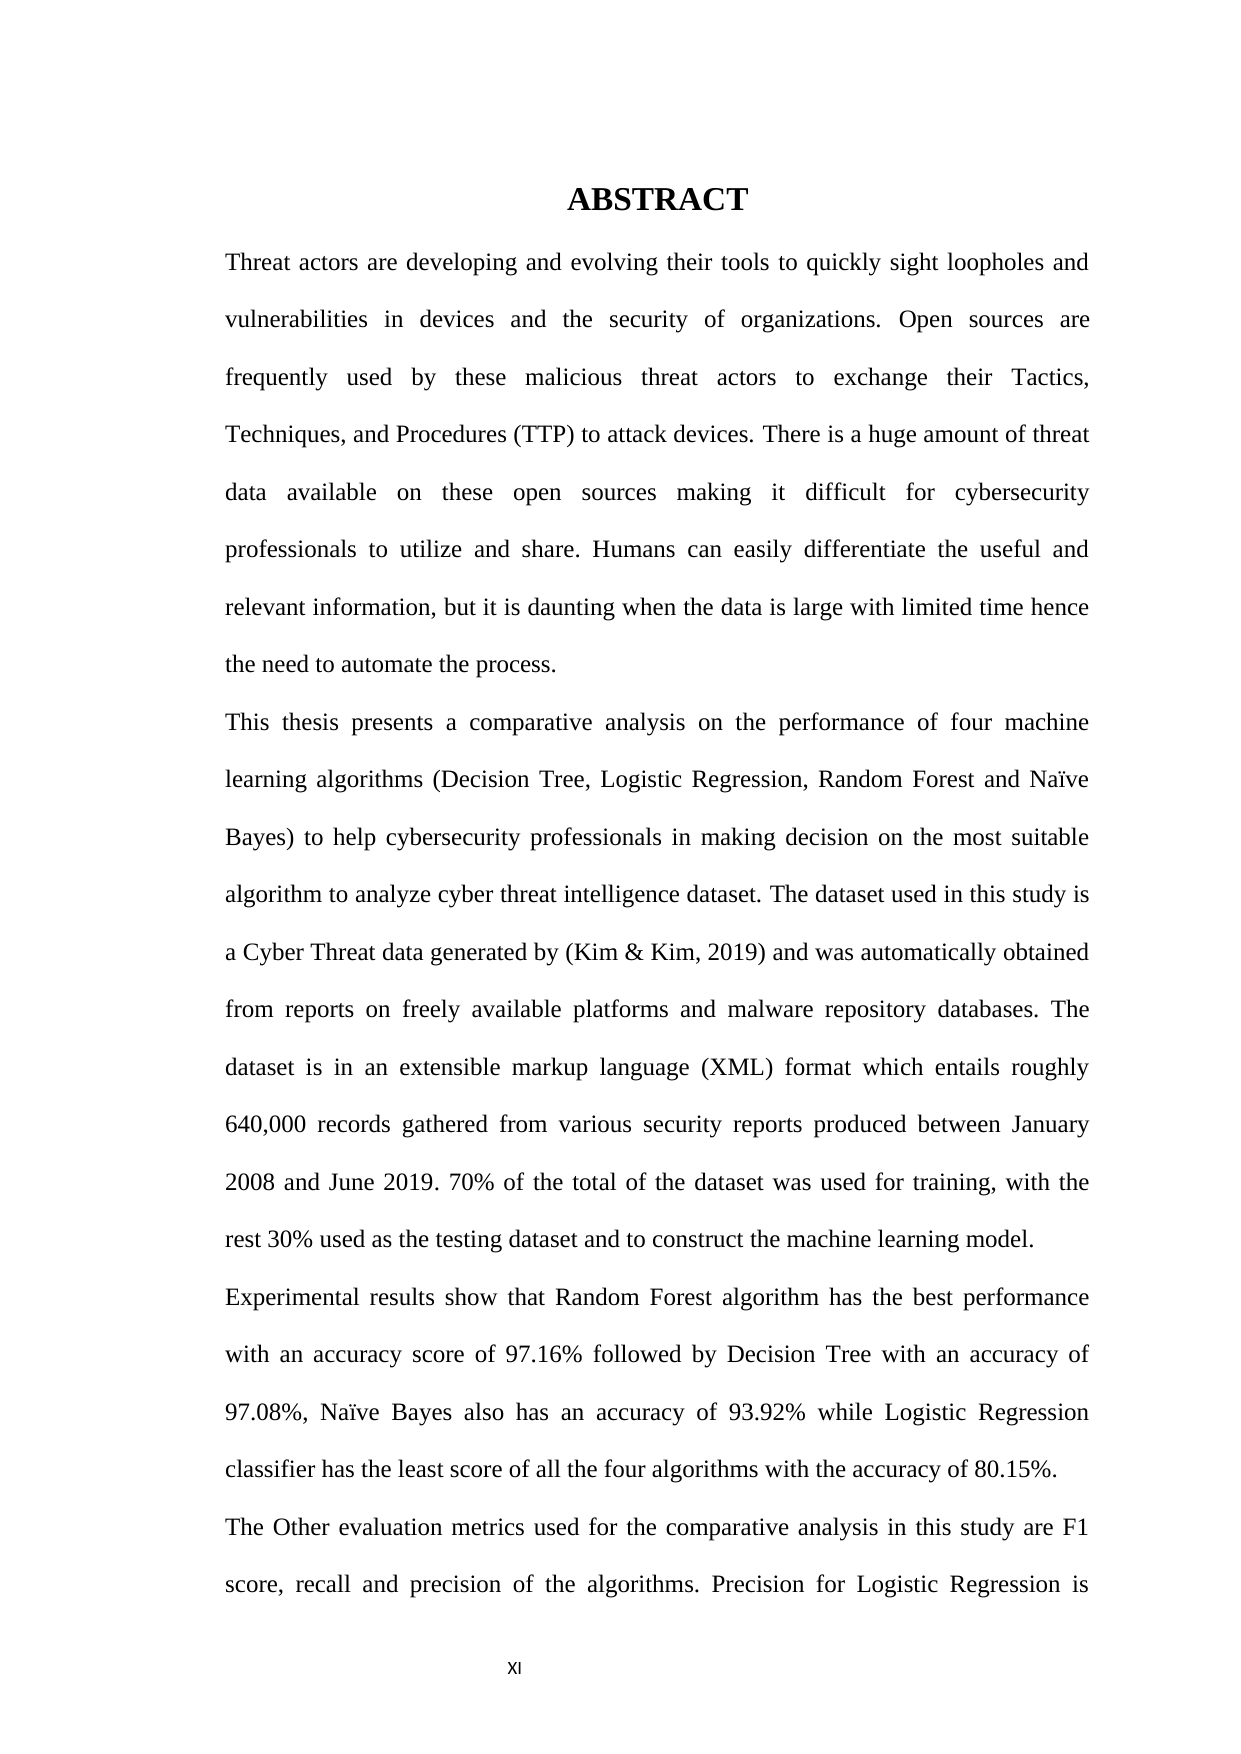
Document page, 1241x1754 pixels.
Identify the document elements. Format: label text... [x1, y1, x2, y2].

text Experimental results show that Random Forest algorithm has the best performance with an accuracy score of 97.16% followed by Decision Tree with an accuracy of 97.08%, Naïve Bayes also has an accuracy of 93.92% while Logistic Regression classifier has the least score of all the four algorithms with the accuracy of 80.15%. [225, 1282, 1090, 1483]
text Threat actors are developing and evolving their tools to quickly sight loopholes and vulnerabilities in devices and the security of organizations. Open sources are frequently used by these malicious threat actors to exchange their Tactics, Techniques, and Procedures (TTP) to attack devices. There is a huge amount of threat data available on these open sources making it difficult for cybersecurity professionals to utilize and share. Humans can easily differentiate the useful and relevant information, but it is daunting when the data is large with limited time hence the need to automate the process. [225, 247, 1090, 678]
text This thesis presents a comparative analysis on the performance of four machine learning algorithms (Decision Tree, Logistic Regression, Random Forest and Naïve Bayes) to help cybersecurity professionals in making decision on the most suitable algorithm to analyze cyber threat intelligence dataset. The dataset used in this study is a Cyber Threat data generated by (Kim & Kim, 2019) and was automatically obtained from reports on freely available platforms and malware repository databases. The dataset is in an extensible markup language (XML) format which entails roughly 640,000 records gathered from various security reports produced between January 2008 and June 2019. 70% of the total of the dataset was used for training, with the rest 30% used as the testing dataset and to construct the machine learning model. [225, 707, 1090, 1253]
subtitle ABSTRACT [225, 179, 1090, 217]
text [225, 1512, 1090, 1598]
